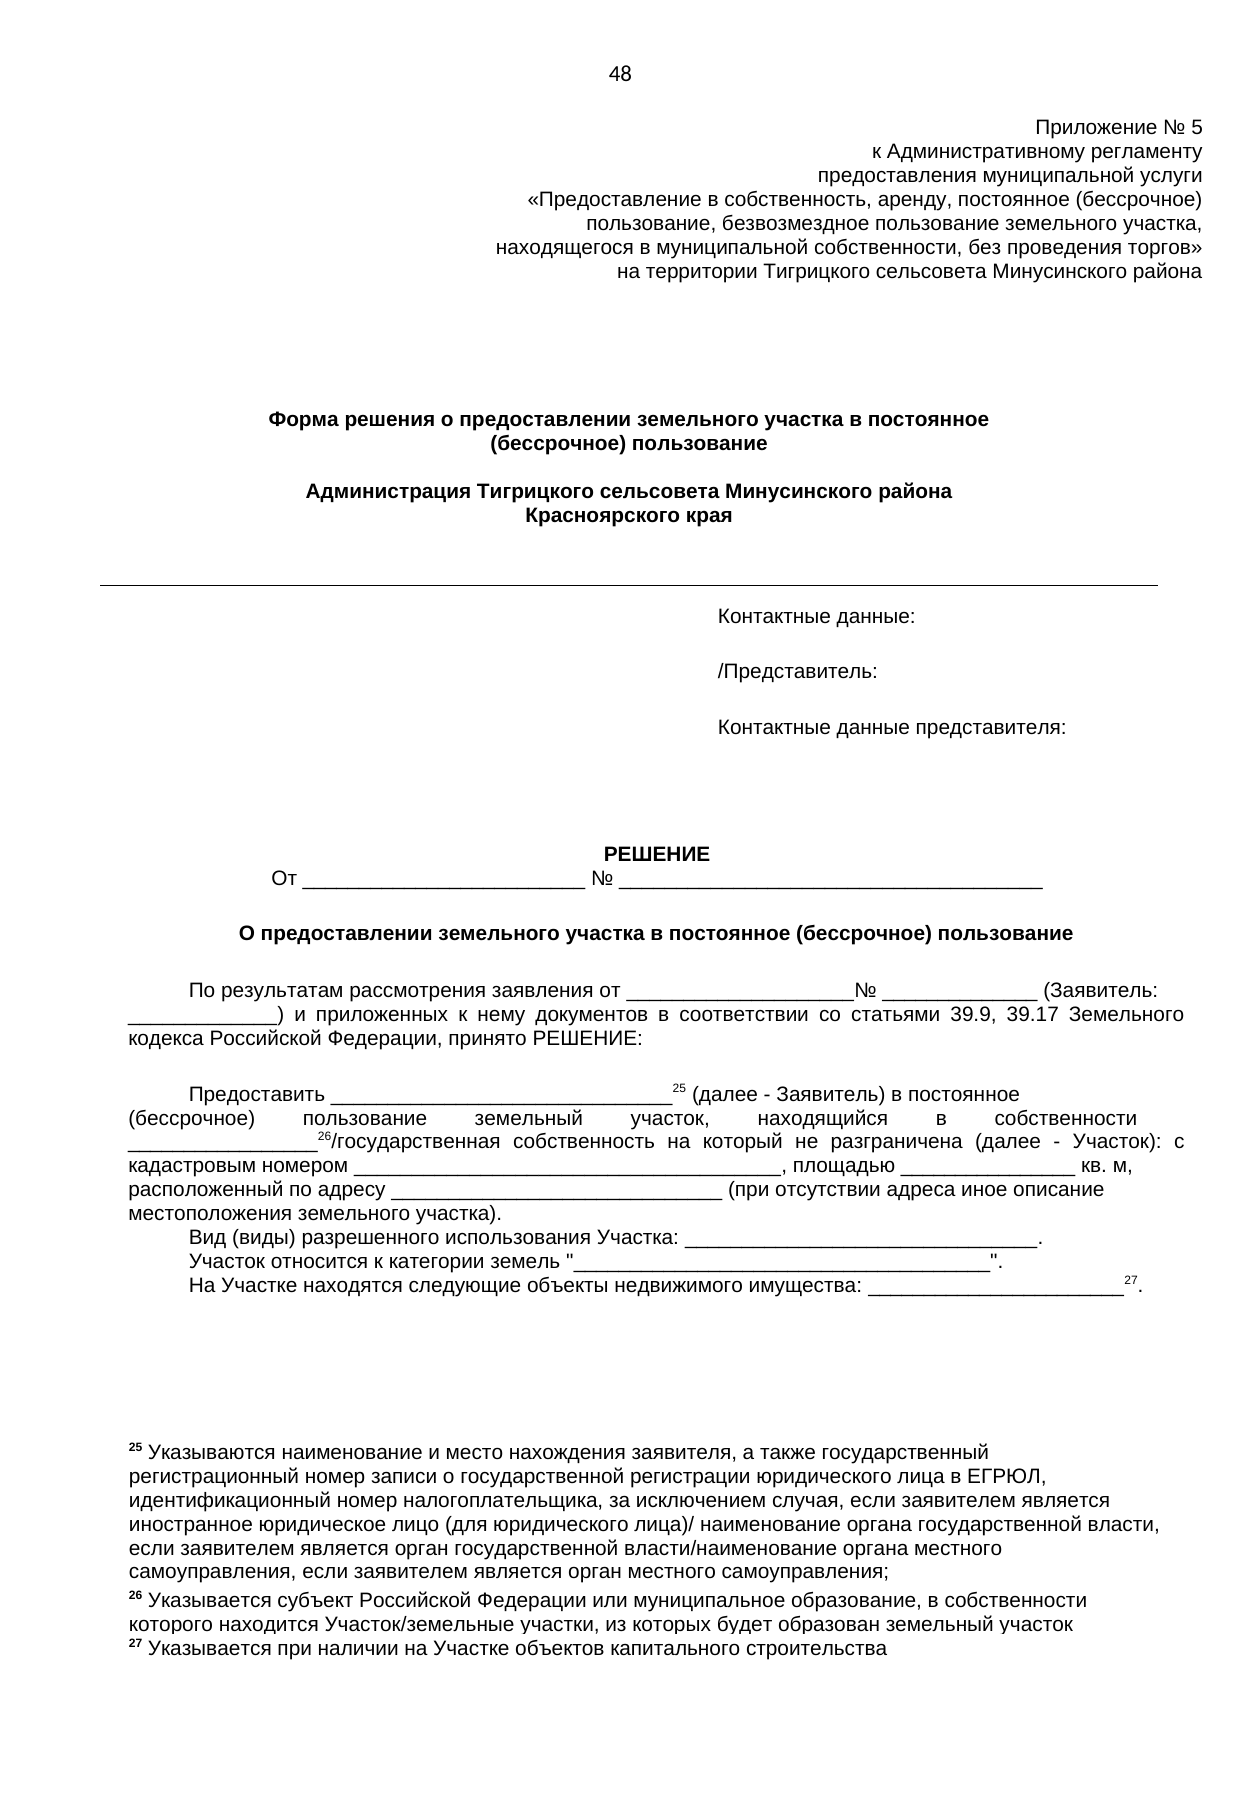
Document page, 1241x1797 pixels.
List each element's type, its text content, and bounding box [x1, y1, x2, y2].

text 26 Указывается субъект Российской Федерации или муниципальное образование, в собственности которого находится Участок/земельные участки, из которых будет образован земельный участок [129, 1588, 1161, 1633]
text Форма решения о предоставлении земельного участка в постоянное (бессрочное) пользование [100, 407, 1158, 455]
text Участок относится к категории земель " ". [128, 1249, 1186, 1273]
text Вид (виды) разрешенного использования Участка: . [128, 1225, 1186, 1249]
text Контактные данные: [718, 604, 1186, 628]
text От № [128, 866, 1186, 889]
text расположенный по адресу (при отсутствии адреса иное описание [128, 1177, 1186, 1201]
text Красноярского края [100, 503, 1158, 527]
text 27 Указывается при наличии на Участке объектов капитального строительства [129, 1636, 1161, 1660]
text «Предоставление в собственность, аренду, постоянное (бессрочное) пользование, безвозмездное пользование земельного участка, находящегося в муниципальной собственности, без проведения торгов» на территории Тигрицкого сельсовета Минусинского района [495, 187, 1203, 283]
text к Административному регламенту [487, 139, 1203, 163]
text О предоставлении земельного участка в постоянное (бессрочное) пользование [238, 921, 1186, 945]
text Приложение № 5 [431, 115, 1203, 139]
text (бессрочное) пользование земельный участок, находящийся в собственности 26/государственная собственность на который не разграничена (далее - Участок): с кадастровым номером , площадью кв. м, [128, 1105, 1186, 1177]
text 25 Указываются наименование и место нахождения заявителя, а также государственный регистрационный номер записи о государственной регистрации юридического лица в ЕГРЮЛ, идентификационный номер налогоплательщика, за исключением случая, если заявителем является иностранное юридическое лицо (для юридического лица)/ наименование органа государственной власти, если заявителем является орган государственной власти/наименование органа местного самоуправления, если заявителем является орган местного самоуправления; [129, 1439, 1161, 1583]
text местоположения земельного участка). [128, 1201, 1186, 1225]
text По результатам рассмотрения заявления от № (Заявитель: [128, 978, 1186, 1002]
text На Участке находятся следующие объекты недвижимого имущества: 27. [128, 1273, 1186, 1297]
text Контактные данные представителя: [718, 714, 1186, 738]
text /Представитель: [718, 659, 1186, 683]
text Администрация Тигрицкого сельсовета Минусинского района [100, 479, 1158, 503]
text ) и приложенных к нему документов в соответствии со статьями 39.9, 39.17 Земельного кодекса Российской Федерации, принято РЕШЕНИЕ: [128, 1002, 1186, 1050]
text предоставления муниципальной услуги [487, 163, 1203, 187]
text РЕШЕНИЕ [128, 842, 1186, 866]
text Предоставить 25 (далее - Заявитель) в постоянное [128, 1081, 1186, 1105]
